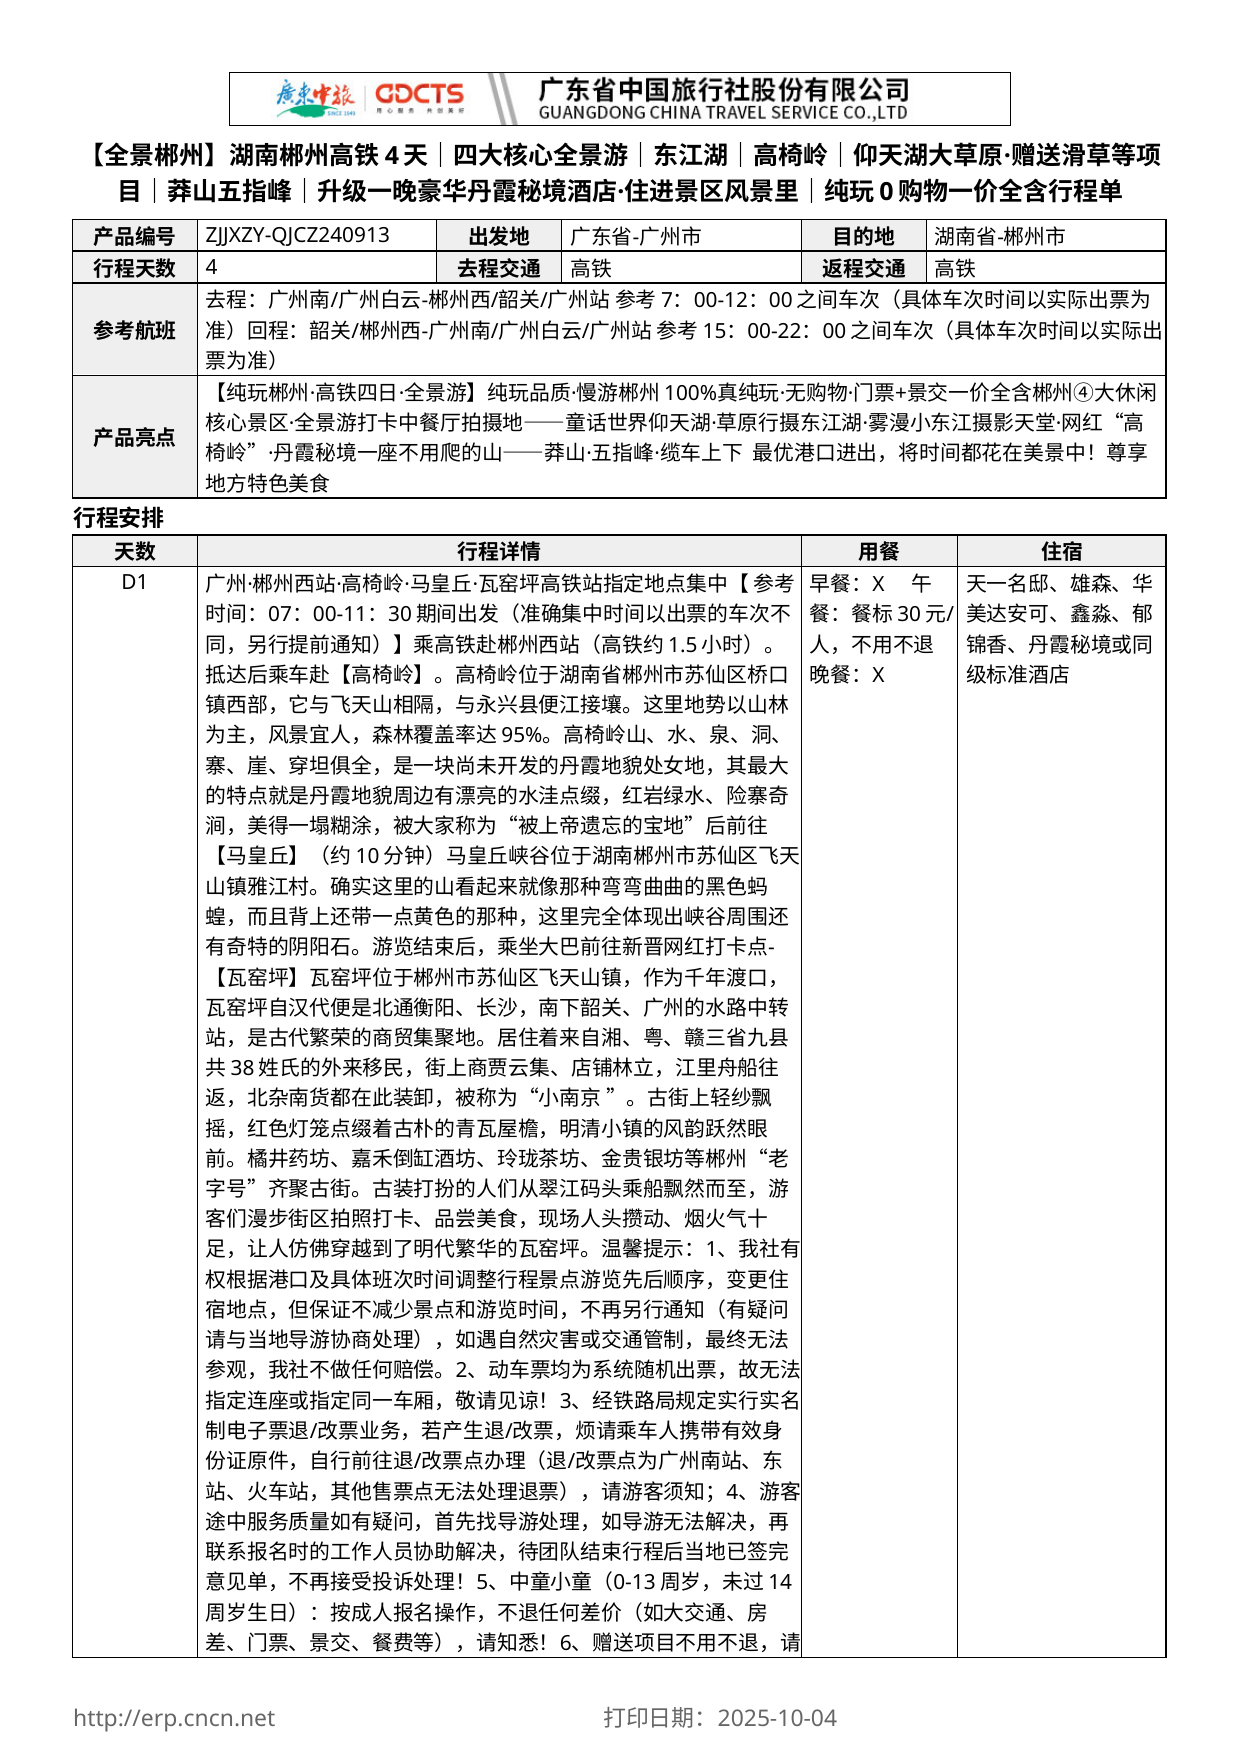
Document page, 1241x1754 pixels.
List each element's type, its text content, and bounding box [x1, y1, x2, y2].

table_header 用餐 [802, 536, 957, 566]
table_header 目的地 [802, 220, 926, 250]
picture [230, 73, 1010, 125]
table_header 行程详情 [198, 536, 801, 566]
text 【全景郴州】湖南郴州高铁4天｜四大核心全景游｜东江湖｜高椅岭｜仰天湖大草原·赠送滑草等项目｜莽山五指峰｜升级一晚豪华丹霞秘境酒店·住进景区风景里｜纯玩0购物一价全含行程单 [73, 136, 1167, 208]
table_header 产品编号 [73, 220, 197, 250]
table_cell 高铁 [927, 252, 1165, 282]
table_cell 产品亮点 [73, 376, 197, 497]
table_header 住宿 [958, 536, 1165, 566]
table_cell 行程天数 [73, 252, 197, 282]
table_cell 去程交通 [437, 252, 561, 282]
text 行程安排 [73, 500, 1167, 533]
table_header ZJJXZY-QJCZ240913 [198, 220, 436, 250]
table_header 天数 [73, 536, 197, 566]
table_cell 参考航班 [73, 284, 197, 374]
table_cell 4 [198, 252, 436, 282]
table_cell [958, 567, 1165, 1656]
table_cell 去程：广州南/广州白云-郴州西/韶关/广州站 参考7：00-12：00之间车次（具体车次时间以实际出票为准） [198, 284, 1165, 374]
table_cell 广州·郴州西站·高椅岭·马皇丘·瓦窑坪 [198, 567, 801, 1656]
table_cell 高铁 [562, 252, 801, 282]
table_header 出发地 [437, 220, 561, 250]
table_header 广东省-广州市 [562, 220, 801, 250]
table_cell D1 [73, 567, 197, 1656]
table_cell 【纯玩郴州·高铁四日·全景游】 [198, 376, 1165, 497]
table_header 湖南省-郴州市 [927, 220, 1165, 250]
table_cell 返程交通 [802, 252, 926, 282]
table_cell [802, 567, 957, 1656]
